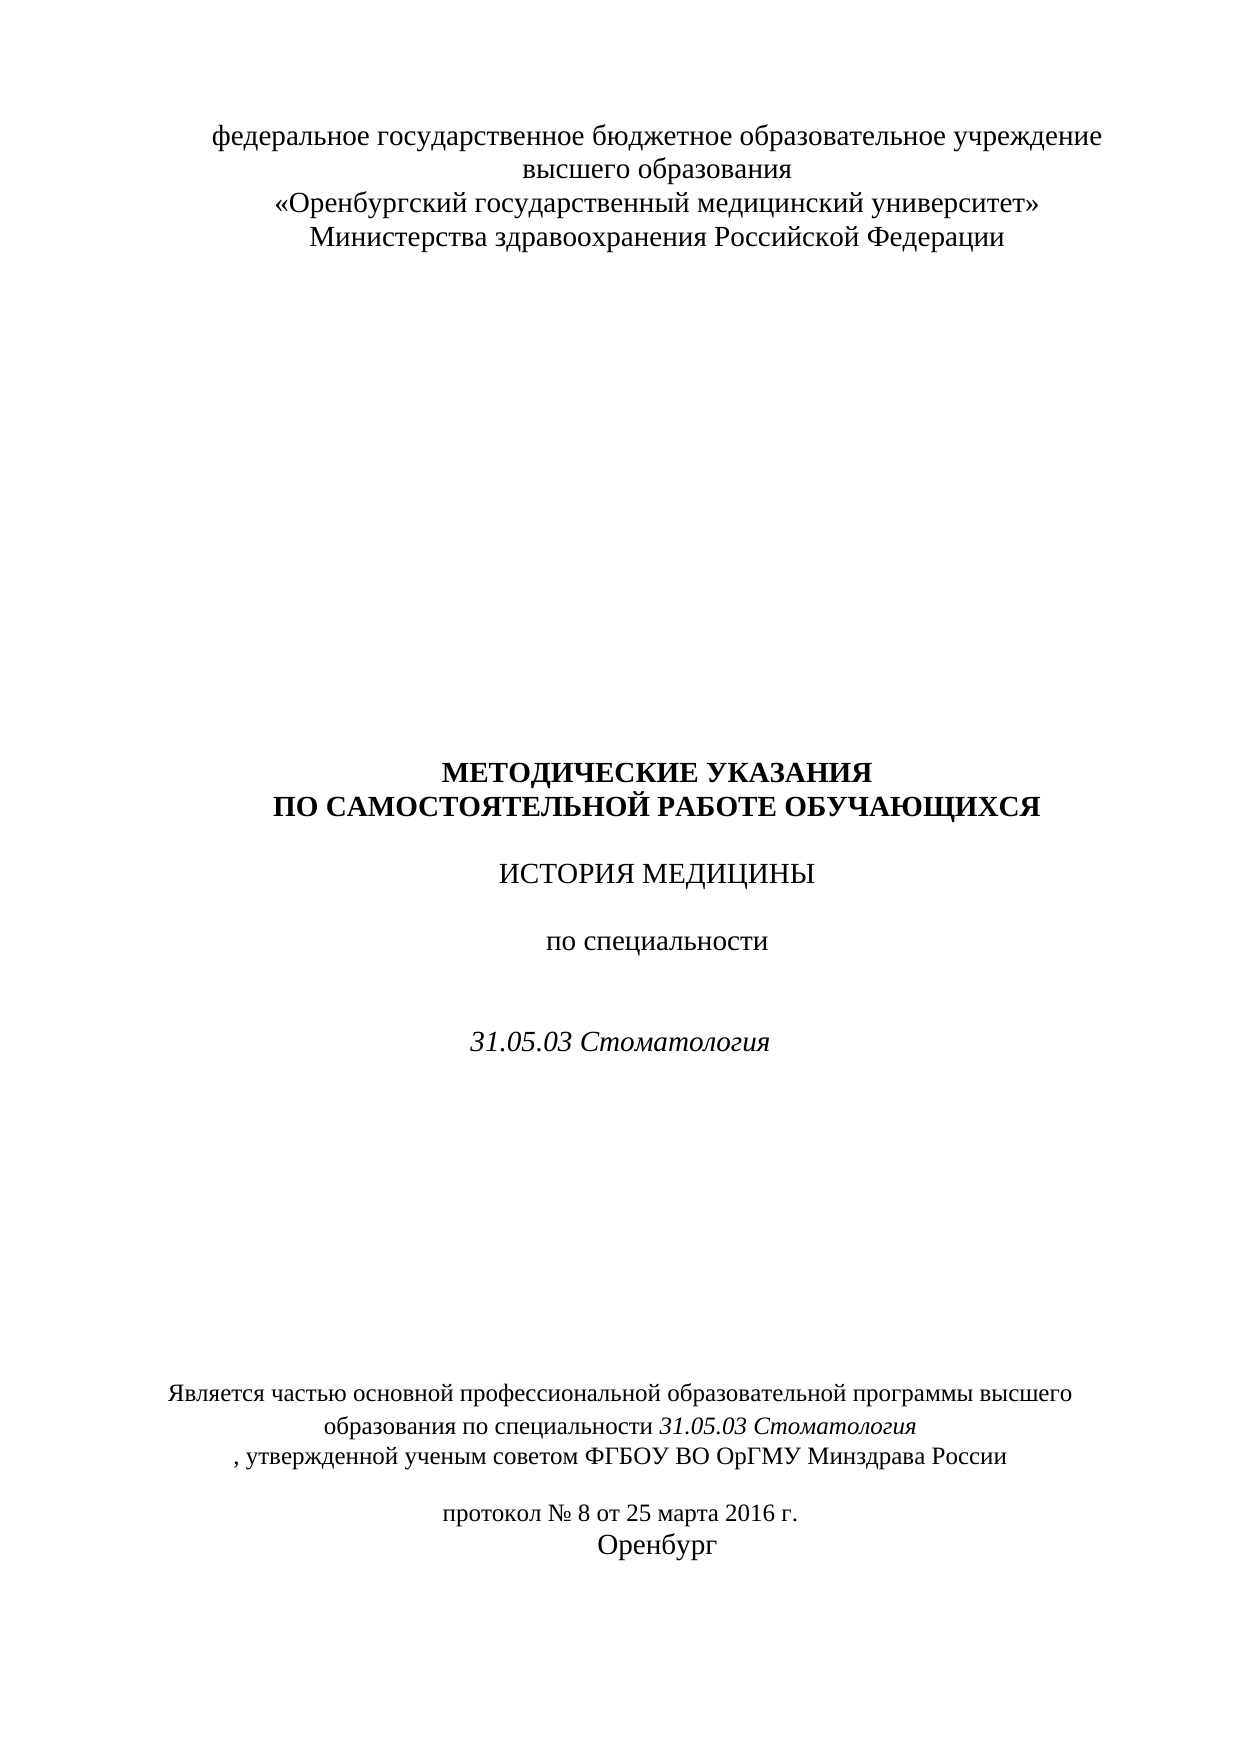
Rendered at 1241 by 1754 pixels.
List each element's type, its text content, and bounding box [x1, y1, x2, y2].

text протокол № 8 от 25 марта 2016 г. [118, 1498, 1122, 1527]
text Является частью основной профессиональной образовательной программы высшего образования по специальности 31.05.03 Стоматология [118, 1378, 1122, 1441]
text Оренбург [118, 1527, 1122, 1561]
text Министерства здравоохранения Российской Федерации [118, 219, 1122, 252]
text ПО САМОСТОЯТЕЛЬНОЙ РАБОТЕ ОБУЧАЮЩИХСЯ [118, 789, 1122, 822]
text МЕТОДИЧЕСКИЕ УКАЗАНИЯ [118, 755, 1122, 789]
text «Оренбургский государственный медицинский университет» [118, 185, 1122, 219]
text , утвержденной ученым советом ФГБОУ ВО ОрГМУ Минздрава России [118, 1441, 1122, 1469]
text по специальности [118, 923, 1122, 957]
text 31.05.03 Стоматология [118, 1024, 1122, 1057]
text федеральное государственное бюджетное образовательное учреждение [118, 118, 1122, 152]
text ИСТОРИЯ МЕДИЦИНЫ [118, 856, 1122, 889]
text высшего образования [118, 152, 1122, 185]
